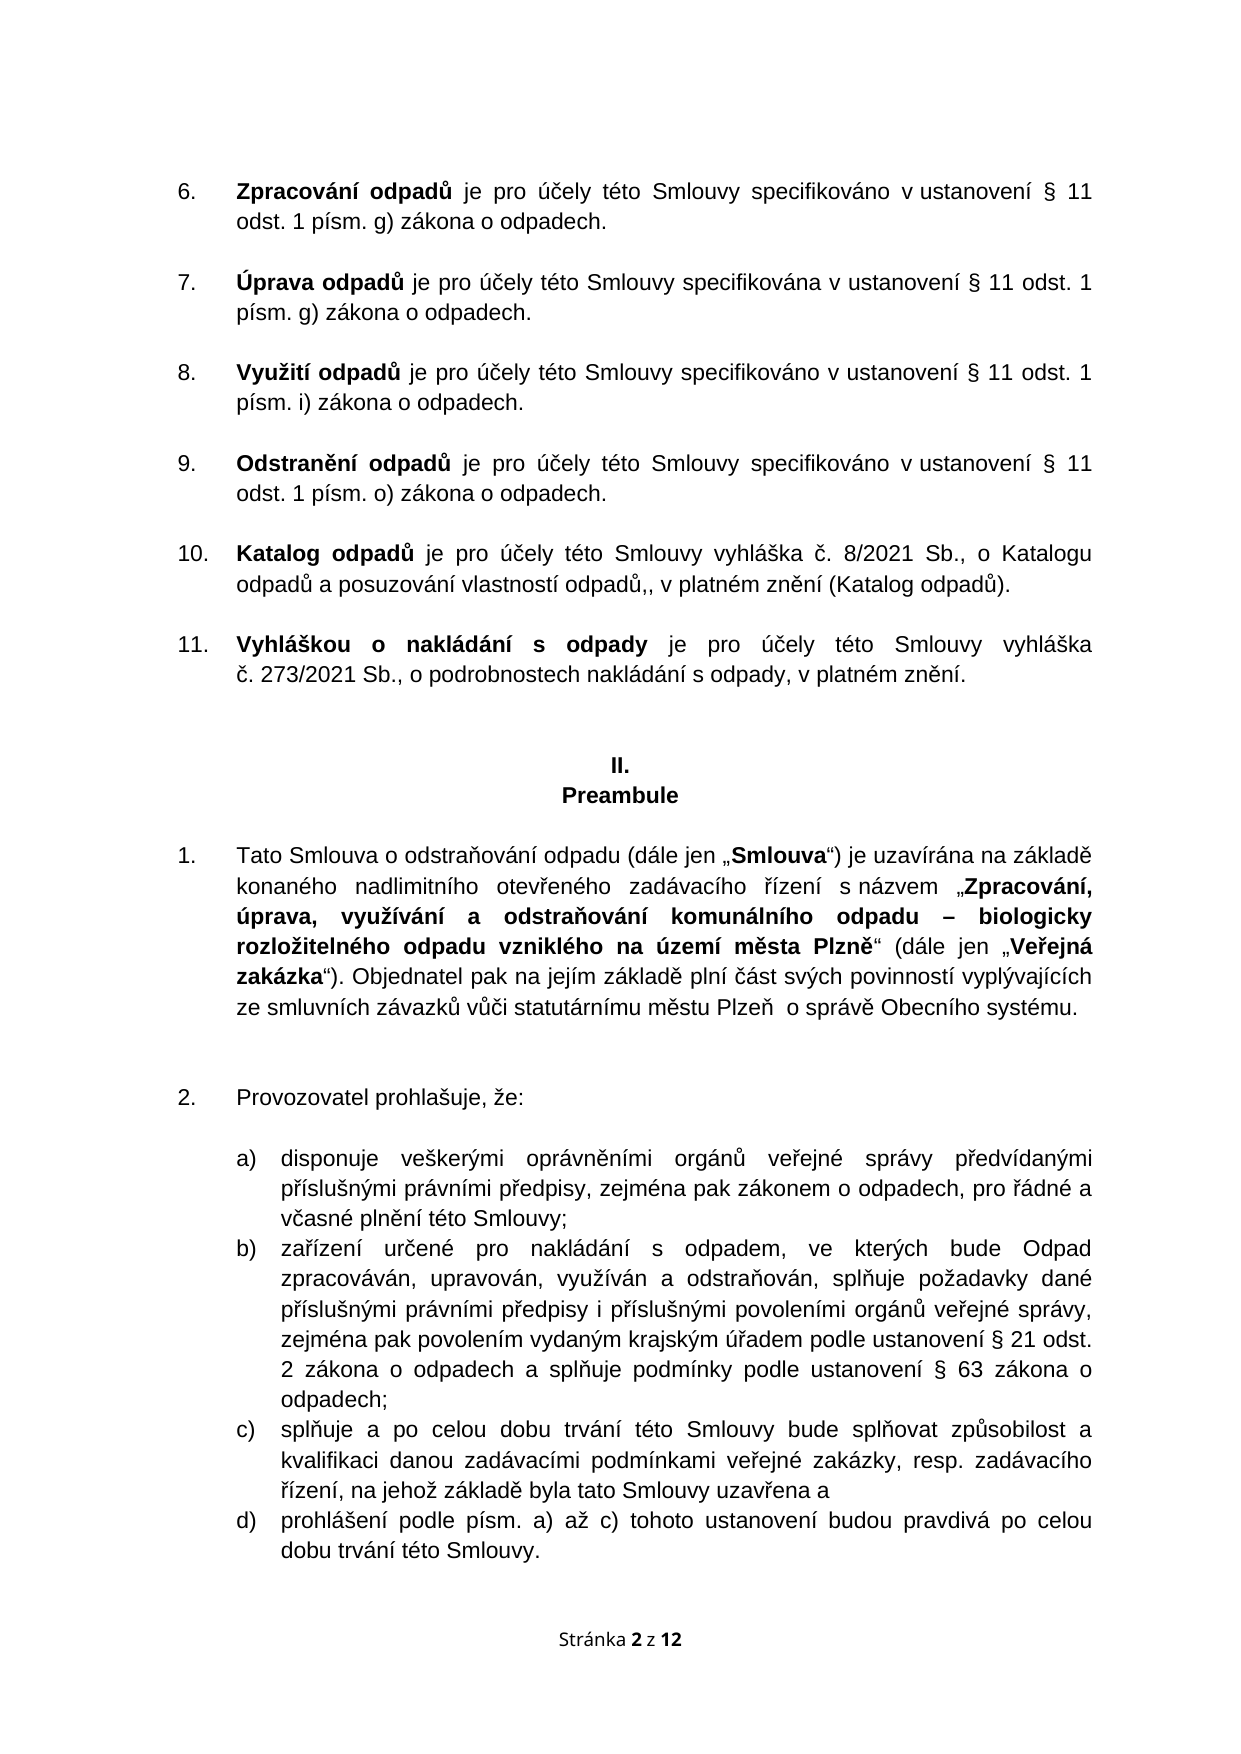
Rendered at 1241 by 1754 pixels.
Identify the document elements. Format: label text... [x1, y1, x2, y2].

list Provozovatel prohlašuje, že: [177, 1084, 1093, 1110]
list Tato Smlouva o odstraňování odpadu (dále jen „Smlouva“) je uzavírána na základě konaného nadlimitního otevřeného zadávacího řízení s názvem „Zpracování, úprava, využívání a odstraňování komunálního odpadu – biologicky rozložitelného odpadu vzniklého na území města Plzně“ (dále jen „Veřejná zakázka“). Objednatel pak na jejím základě plní část svých povinností vyplývajících ze smluvních závazků vůči statutárnímu městu Plzeň o správě Obecního systému. [177, 842, 1093, 1020]
list Využití odpadů je pro účely této Smlouvy specifikováno v ustanovení § 11 odst. 1 písm. i) zákona o odpadech. [177, 359, 1093, 416]
list splňuje a po celou dobu trvání této Smlouvy bude splňovat způsobilost a kvalifikaci danou zadávacími podmínkami veřejné zakázky, resp. zadávacího řízení, na jehož základě byla tato Smlouvy uzavřena a [236, 1416, 1093, 1503]
list Odstranění odpadů je pro účely této Smlouvy specifikováno v ustanovení § 11 odst. 1 písm. o) zákona o odpadech. [177, 450, 1093, 506]
list Katalog odpadů je pro účely této Smlouvy vyhláška č. 8/2021 Sb., o Katalogu odpadů a posuzování vlastností odpadů,, v platném znění (Katalog odpadů). [177, 540, 1093, 597]
list Vyhláškou o nakládání s odpady je pro účely této Smlouvy vyhláška č. 273/2021 Sb., o podrobnostech nakládání s odpady, v platném znění. [177, 631, 1093, 687]
list disponuje veškerými oprávněními orgánů veřejné správy předvídanými příslušnými právními předpisy, zejména pak zákonem o odpadech, pro řádné a včasné plnění této Smlouvy; [236, 1144, 1093, 1231]
text II. [148, 752, 1093, 778]
list prohlášení podle písm. a) až c) tohoto ustanovení budou pravdivá po celou dobu trvání této Smlouvy. [236, 1507, 1093, 1563]
list Zpracování odpadů je pro účely této Smlouvy specifikováno v ustanovení § 11 odst. 1 písm. g) zákona o odpadech. [177, 178, 1093, 234]
list Úprava odpadů je pro účely této Smlouvy specifikována v ustanovení § 11 odst. 1 písm. g) zákona o odpadech. [177, 268, 1093, 325]
list zařízení určené pro nakládání s odpadem, ve kterých bude Odpad zpracováván, upravován, využíván a odstraňován, splňuje požadavky dané příslušnými právními předpisy i příslušnými povoleními orgánů veřejné správy, zejména pak povolením vydaným krajským úřadem podle ustanovení § 21 odst. 2 zákona o odpadech a splňuje podmínky podle ustanovení § 63 zákona o odpadech; [236, 1235, 1093, 1412]
text Preambule [148, 782, 1093, 808]
